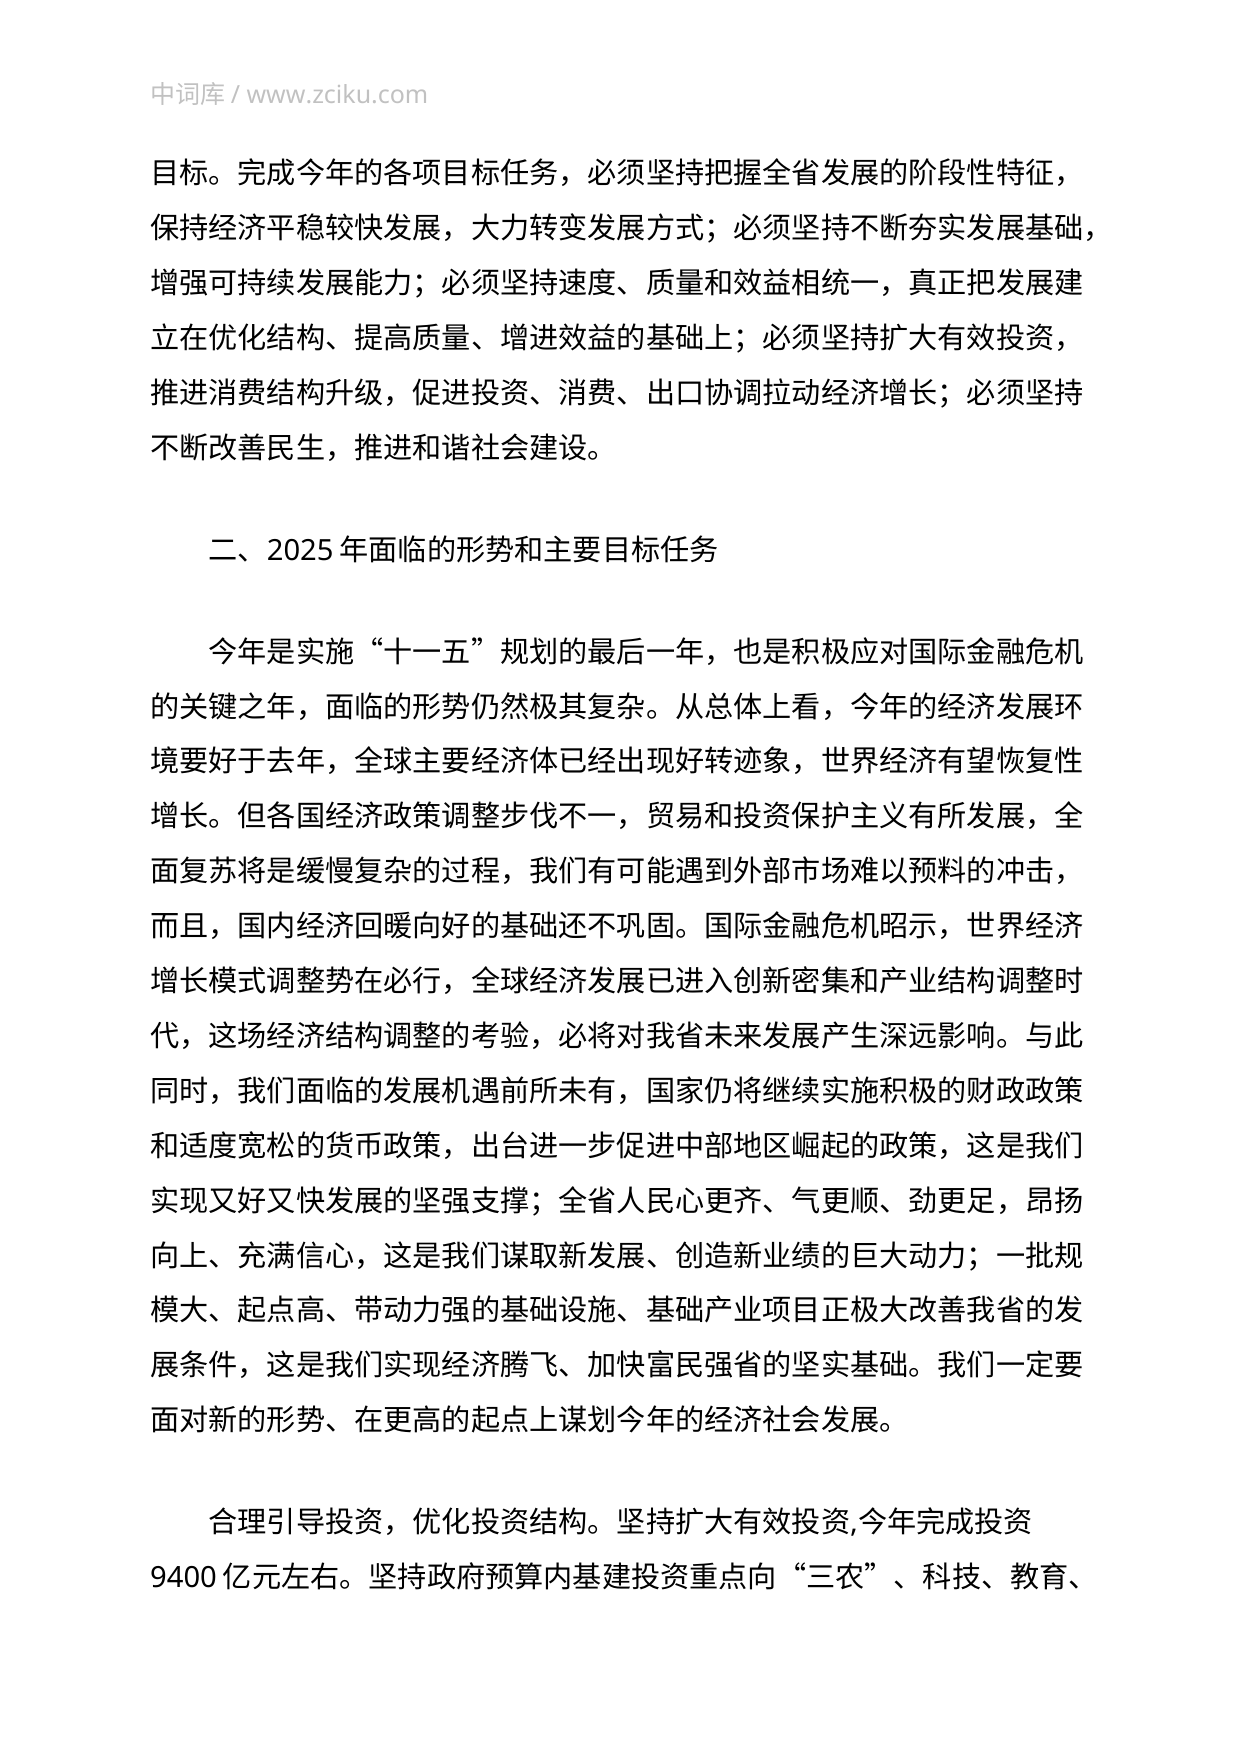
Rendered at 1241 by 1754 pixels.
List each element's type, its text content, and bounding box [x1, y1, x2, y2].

text 今年是实施“十一五”规划的最后一年，也是积极应对国际金融危机的关键之年，面临的形势仍然极其复杂。从总体上看，今年的经济发展环境要好于去年，全球主要经济体已经出现好转迹象，世界经济有望恢复性增长。但各国经济政策调整步伐不一，贸易和投资保护主义有所发展，全面复苏将是缓慢复杂的过程，我们有可能遇到外部市场难以预料的冲击，而且，国内经济回暖向好的基础还不巩固。国际金融危机昭示，世界经济增长模式调整势在必行，全球经济发展已进入创新密集和产业结构调整时代，这场经济结构调整的考验，必将对我省未来发展产生深远影响。与此同时，我们面临的发展机遇前所未有，国家仍将继续实施积极的财政政策和适度宽松的货币政策，出台进一步促进中部地区崛起的政策，这是我们实现又好又快发展的坚强支撑；全省人民心更齐、气更顺、劲更足，昂扬向上、充满信心，这是我们谋取新发展、创造新业绩的巨大动力；一批规模大、起点高、带动力强的基础设施、基础产业项目正极大改善我省的发展条件，这是我们实现经济腾飞、加快富民强省的坚实基础。我们一定要面对新的形势、在更高的起点上谋划今年的经济社会发展。 [150, 628, 1090, 1439]
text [150, 1498, 1090, 1596]
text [150, 150, 1090, 467]
text 二、2025年面临的形势和主要目标任务 [150, 526, 1090, 569]
